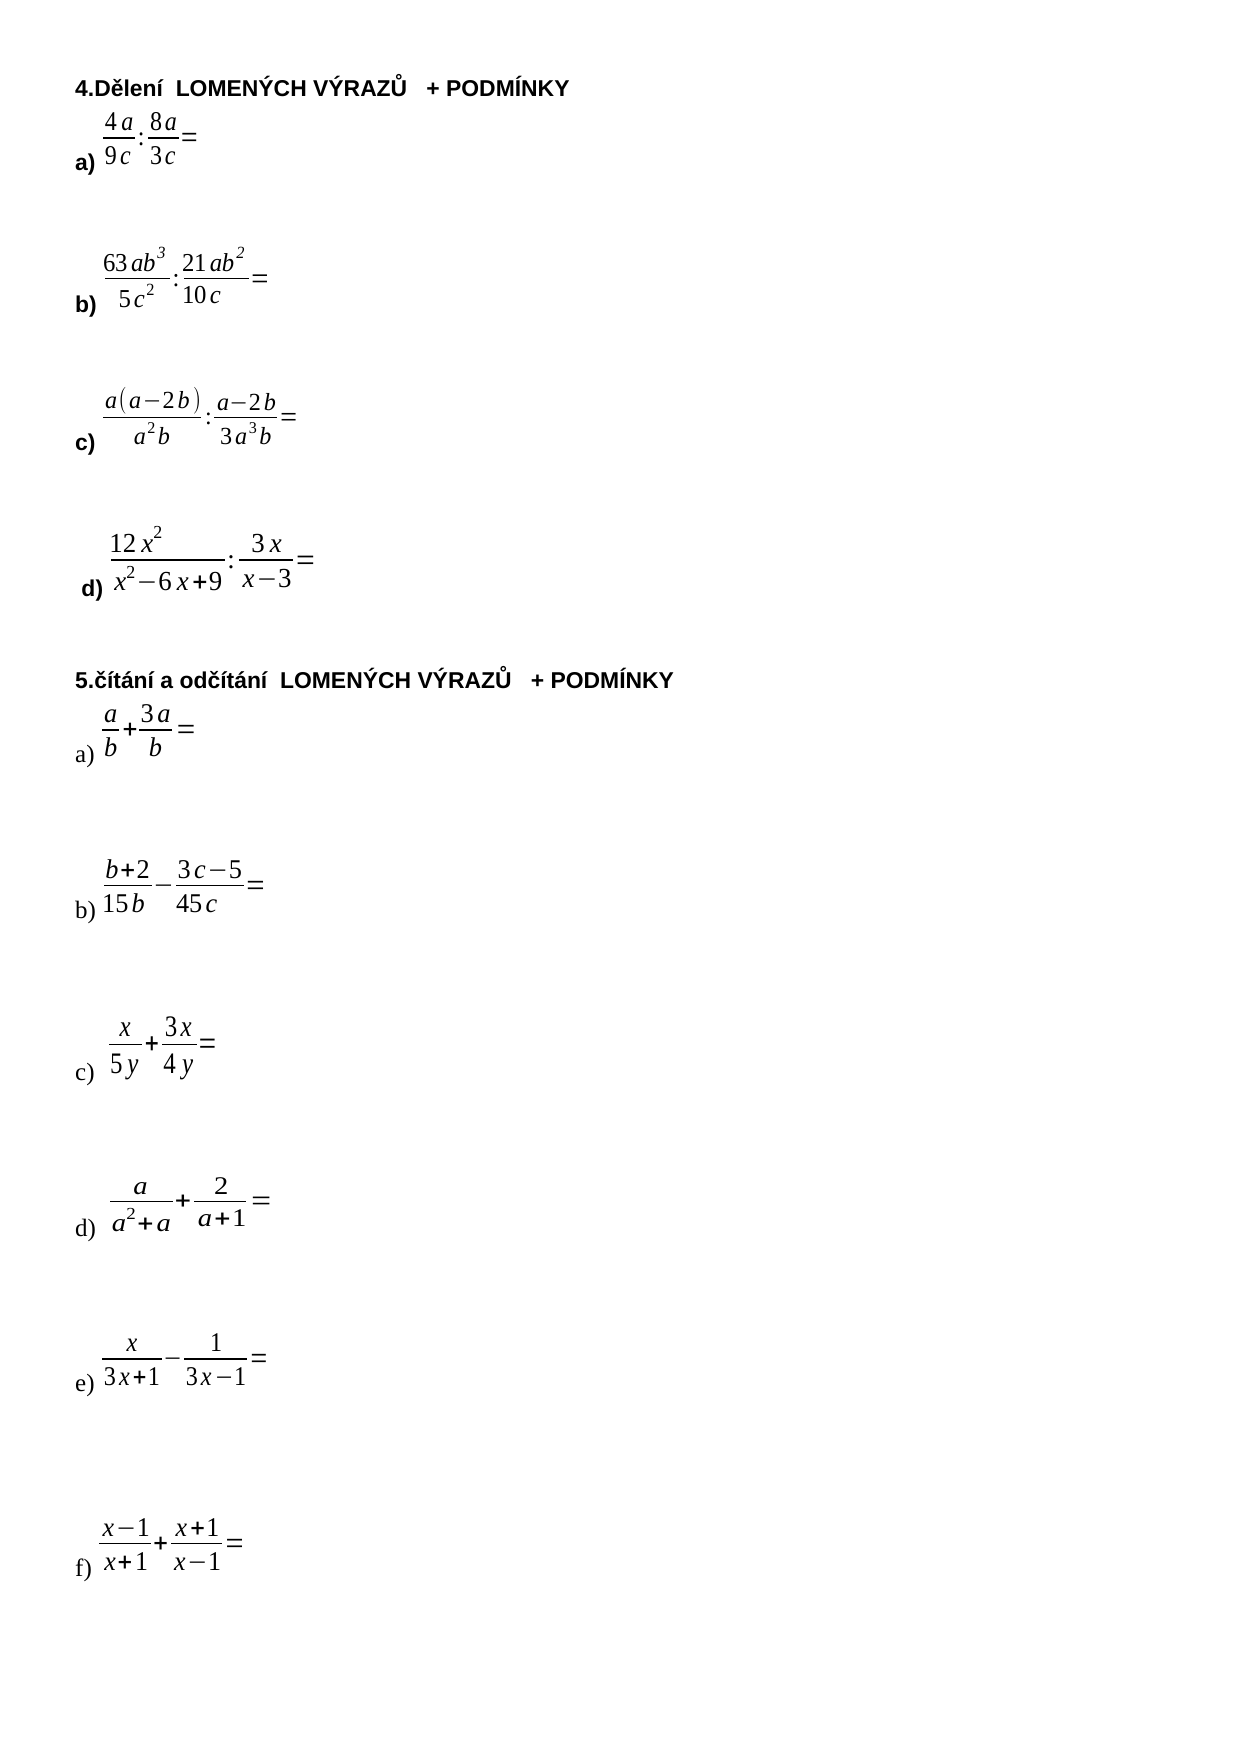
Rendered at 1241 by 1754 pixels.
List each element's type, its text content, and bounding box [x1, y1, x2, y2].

text b) [75, 244, 1165, 317]
text c) [75, 1010, 1165, 1086]
text d) [75, 1172, 1165, 1241]
text a) [75, 698, 1165, 768]
text f) [75, 1512, 1165, 1582]
text a) [75, 107, 1165, 176]
text e) [75, 1328, 1165, 1397]
text 4.Dělení LOMENÝCH VÝRAZŮ + PODMÍNKY [75, 75, 1165, 101]
text c) [75, 386, 1165, 455]
text d) [75, 523, 1165, 601]
text 5.čítání a odčítání LOMENÝCH VÝRAZŮ + PODMÍNKY [75, 667, 1165, 693]
text b) [75, 854, 1165, 924]
